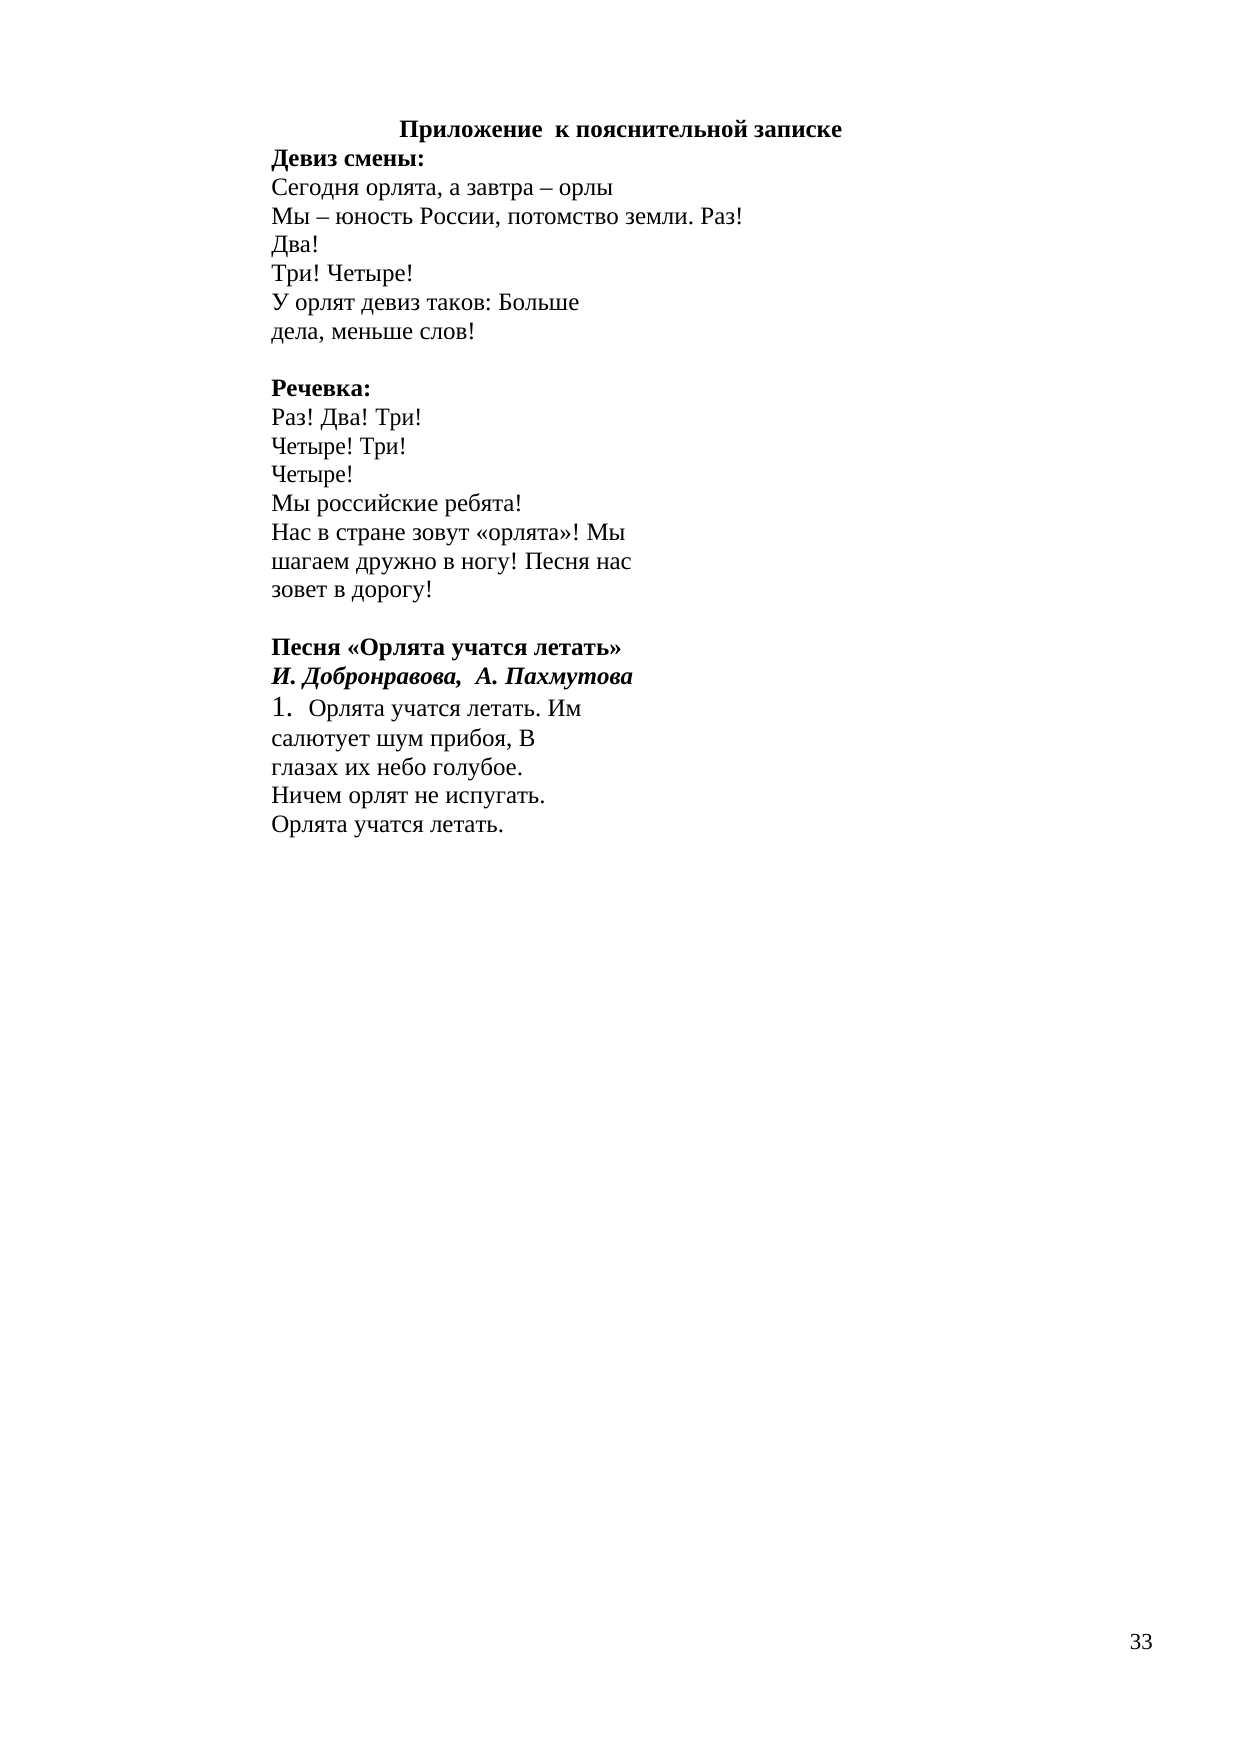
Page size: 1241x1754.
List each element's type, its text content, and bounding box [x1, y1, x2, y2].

text Раз! Два! Три! Четыре! Три! Четыре! [271, 402, 437, 488]
text Девиз смены: [271, 143, 1065, 172]
text Сегодня орлята, а завтра – орлы [271, 172, 1065, 201]
subtitle Приложение к пояснительной записке [390, 114, 939, 143]
text Мы российские ребята! [271, 488, 1065, 517]
subtitle Речевка: [271, 373, 1065, 402]
text Орлята учатся летать. [271, 809, 1065, 838]
text Нас в стране зовут «орлята»! Мы шагаем дружно в ногу! Песня нас зовет в дорогу! [271, 517, 633, 603]
text Три! Четыре! [271, 258, 1065, 287]
subtitle Песня «Орлята учатся летать» [271, 632, 1065, 661]
text Мы – юность России, потомство земли. Раз! Два! [271, 201, 764, 258]
subtitle И. Добронравова, А. Пахмутова [271, 661, 1065, 689]
list Орлята учатся летать. Им салютует шум прибоя, В глазах их небо голубое. Ничем орлят не испугать. [271, 689, 598, 809]
text У орлят девиз таков: Больше дела, меньше слов! [271, 287, 611, 344]
